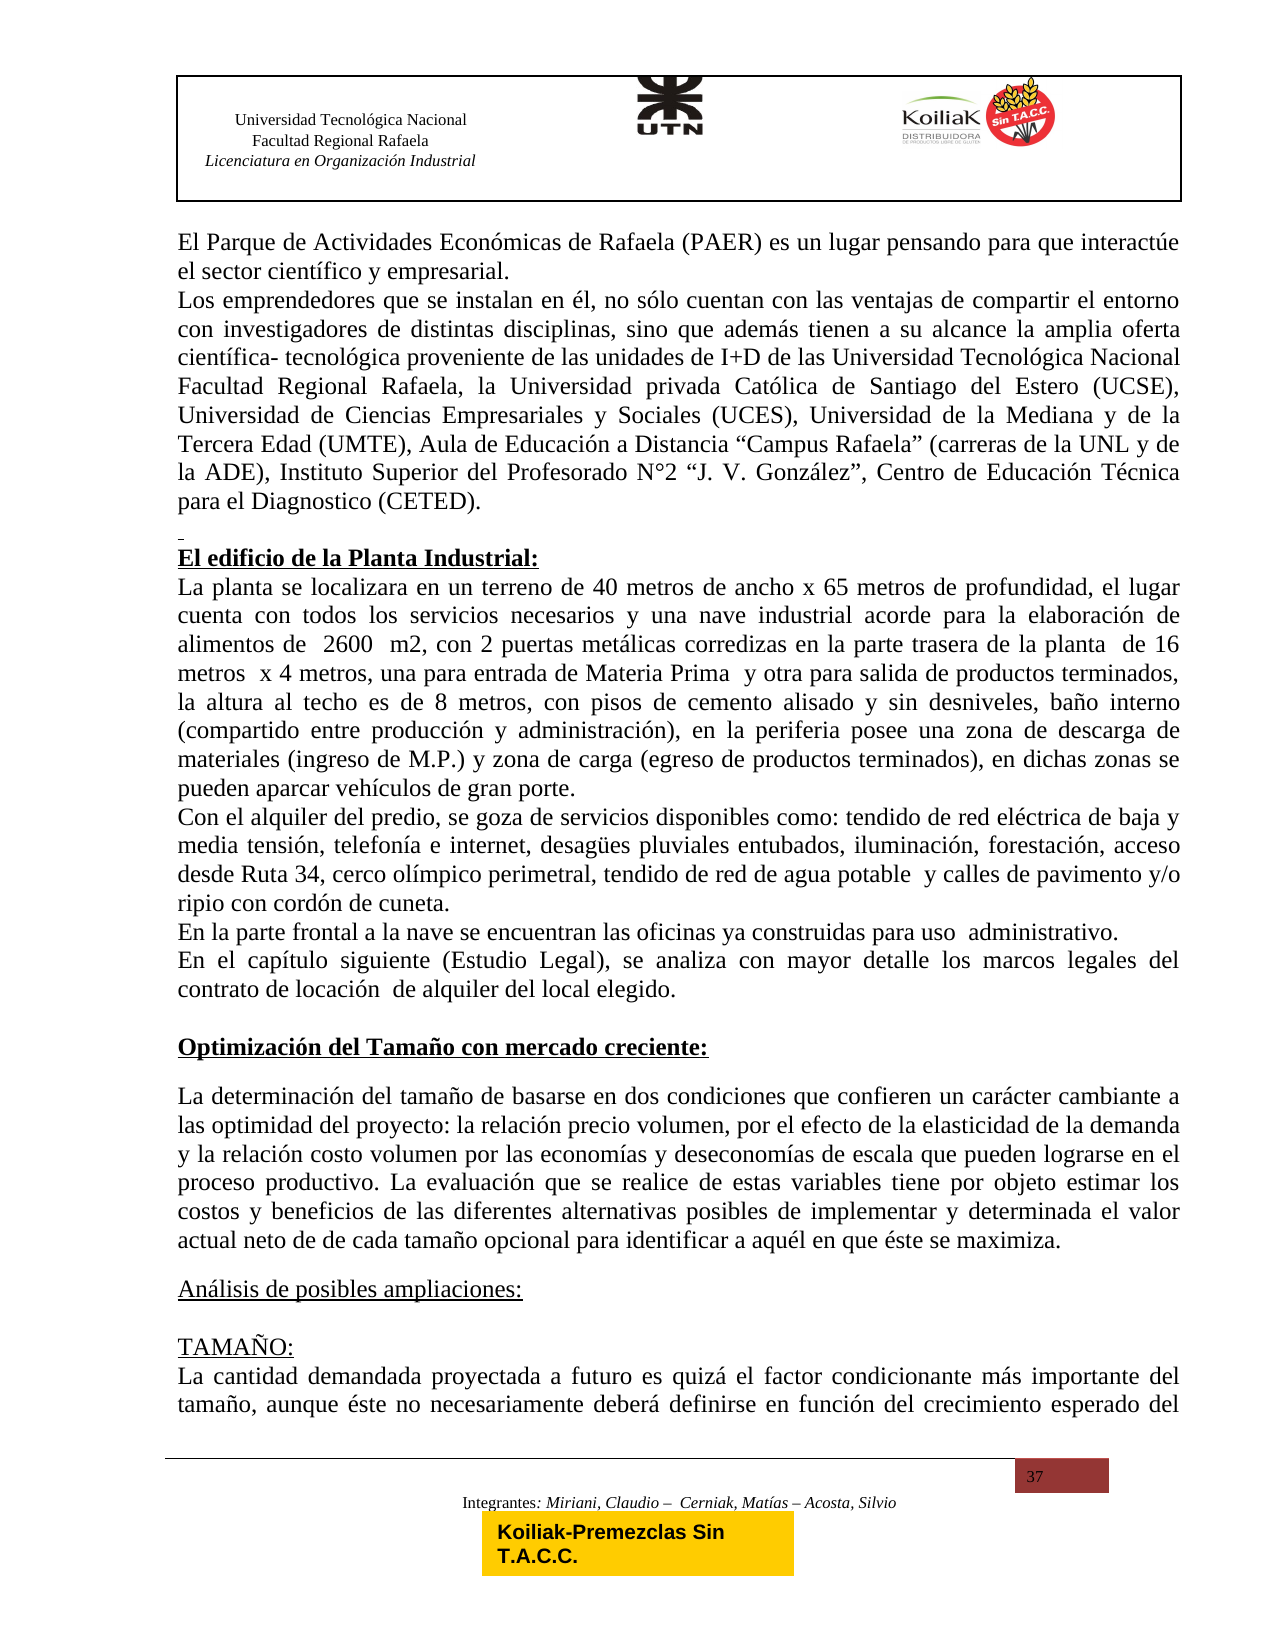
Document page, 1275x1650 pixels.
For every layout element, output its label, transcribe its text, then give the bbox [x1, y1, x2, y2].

text El Parque de Actividades Económicas de Rafaela (PAER) es un lugar pensando para que interactúe el sector científico y empresarial. [177, 227, 1181, 285]
text En el capítulo siguiente (Estudio Legal), se analiza con mayor detalle los marcos legales del contrato de locación de alquiler del local elegido. [177, 945, 1181, 1003]
text Con el alquiler del predio, se goza de servicios disponibles como: tendido de red eléctrica de baja y media tensión, telefonía e internet, desagües pluviales entubados, iluminación, forestación, acceso desde Ruta 34, cerco olímpico perimetral, tendido de red de agua potable y calles de pavimento y/o ripio con cordón de cuneta. [177, 802, 1181, 917]
text En la parte frontal a la nave se encuentran las oficinas ya construidas para uso administrativo. [177, 917, 1181, 945]
text La determinación del tamaño de basarse en dos condiciones que confieren un carácter cambiante a las optimidad del proyecto: la relación precio volumen, por el efecto de la elasticidad de la demanda y la relación costo volumen por las economías y deseconomías de escala que pueden lograrse en el proceso productivo. La evaluación que se realice de estas variables tiene por objeto estimar los costos y beneficios de las diferentes alternativas posibles de implementar y determinada el valor actual neto de de cada tamaño opcional para identificar a aquél en que éste se maximiza. [177, 1081, 1181, 1254]
text El edificio de : [177, 543, 1181, 572]
text Análisis de posibles ampliaciones: [177, 1274, 1181, 1303]
text Los emprendedores que se instalan en él, no sólo cuentan con las ventajas de compartir el entorno con investigadores de distintas disciplinas, sino que además tienen a su alcance la amplia oferta científica- tecnológica proveniente de las unidades de I+D de las Universidad Tecnológica Nacional Facultad Regional Rafaela, privada Católica de Santiago del Estero (UCSE), Universidad de Ciencias Empresariales y Sociales (UCES), Universidad de y de (UMTE), Aula de Educación a Distancia “Campus Rafaela” (carreras de y de ), Instituto Superior del Profesorado N°2 “J. V. González”, Centro de Educación Técnica para el Diagnostico (CETED). [177, 285, 1181, 515]
picture [635, 77, 703, 135]
text Optimización del Tamaño con mercado creciente: [177, 1032, 1181, 1060]
text TAMAÑO: [177, 1332, 1181, 1361]
text La planta se localizara en un terreno de 40 metros de ancho x 65 metros de profundidad, el lugar cuenta con todos los servicios necesarios y una nave industrial acorde para la elaboración de alimentos de 2600 m2, con 2 puertas metálicas corredizas en la parte trasera de la planta de 16 metros x 4 metros, una para entrada de Materia Prima y otra para salida de productos terminados, la altura al techo es de 8 metros, con pisos de cemento alisado y sin desniveles, baño interno (compartido entre producción y administración), en la periferia posee una zona de descarga de materiales (ingreso de M.P.) y zona de carga (egreso de productos terminados), en dichas zonas se pueden aparcar vehículos de gran porte. [177, 572, 1181, 802]
picture [902, 77, 1063, 149]
